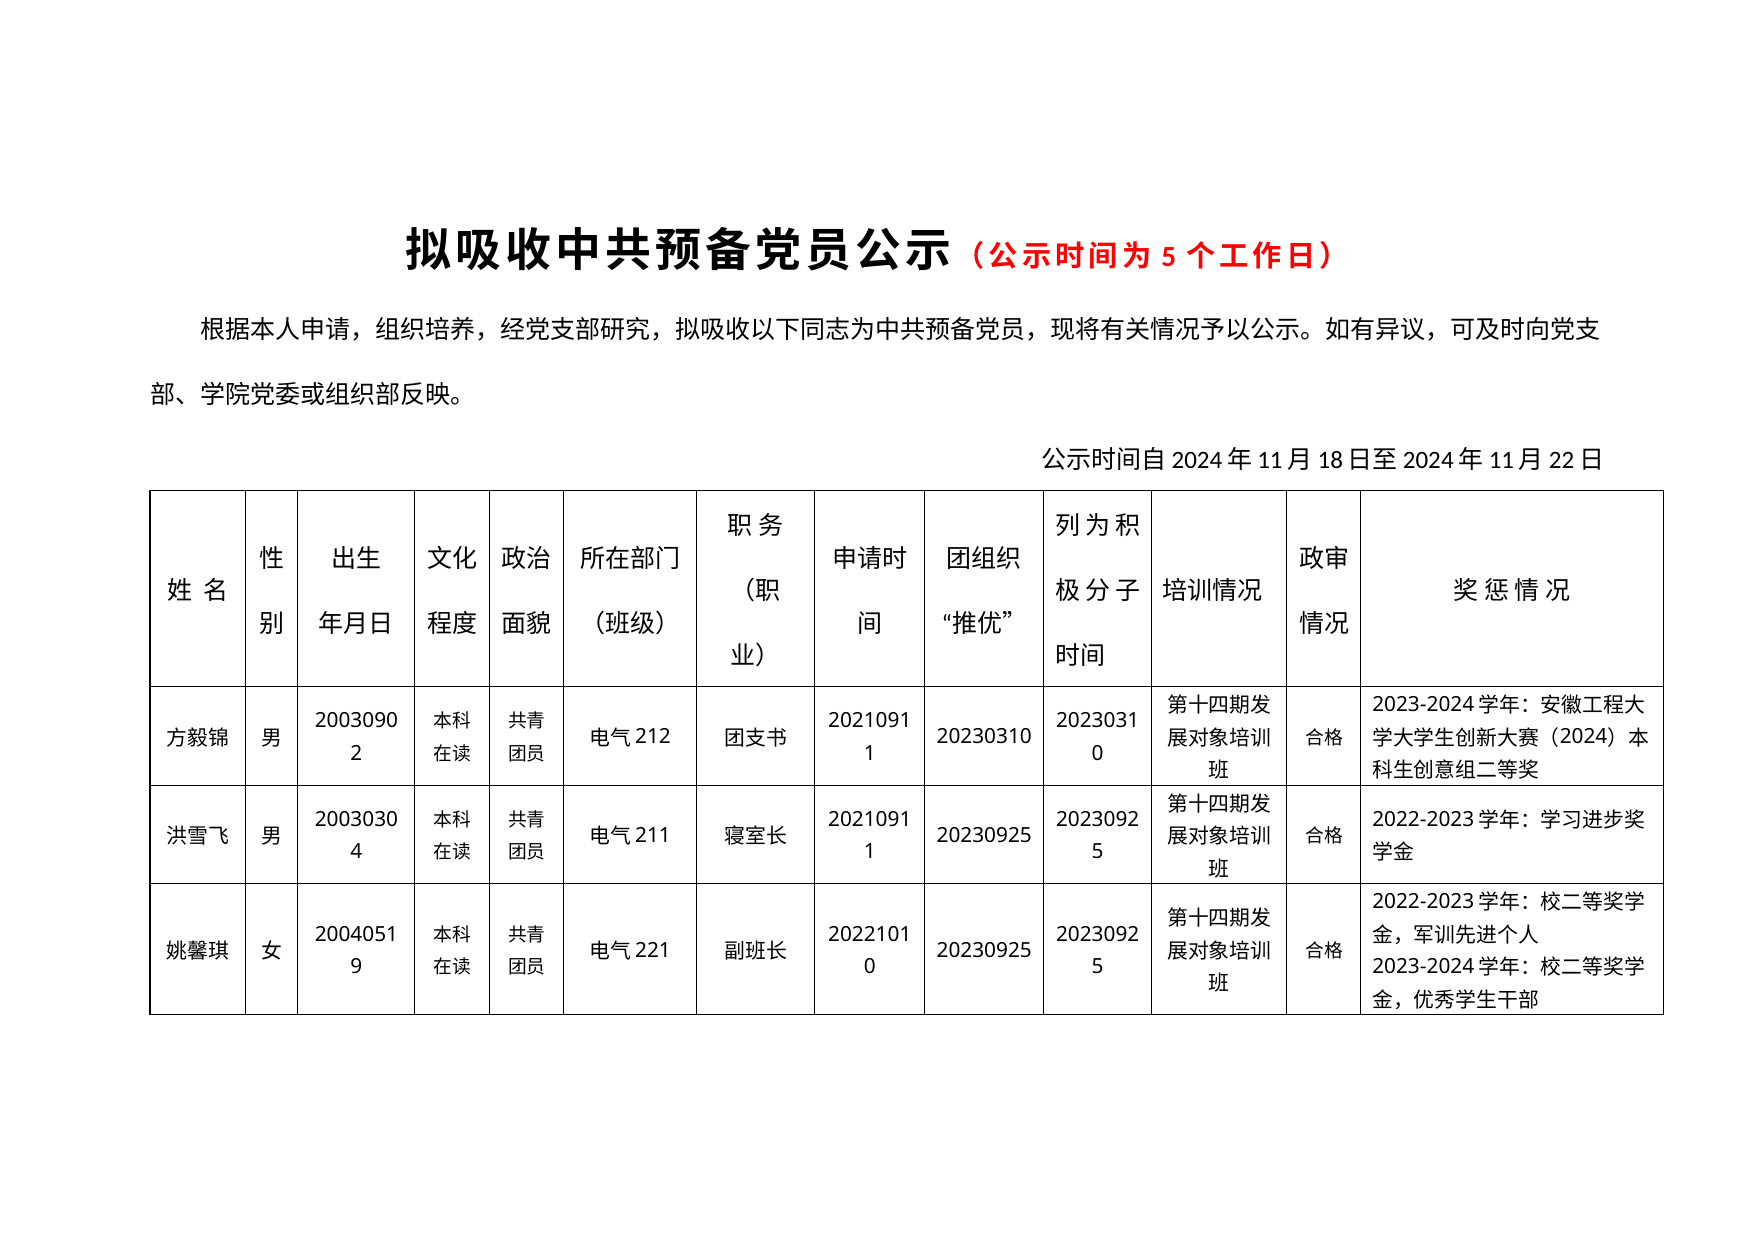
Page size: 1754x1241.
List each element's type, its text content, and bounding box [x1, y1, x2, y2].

table_cell 20230310 [925, 687, 1043, 785]
table_cell 合格 [1287, 786, 1360, 883]
table_cell 电气221 [564, 884, 696, 1014]
table_cell 寝室长 [697, 786, 814, 883]
table_cell 电气212 [564, 687, 696, 785]
table_cell 20230925 [925, 786, 1043, 883]
table_cell 副班长 [697, 884, 814, 1014]
table_cell 第十四期发展对象培训班 [1152, 786, 1286, 883]
table_header 申请时间 [815, 491, 924, 686]
table_cell 本科在读 [415, 687, 489, 785]
table_cell 第十四期发展对象培训班 [1152, 687, 1286, 785]
table_header 姓 名 [151, 491, 245, 686]
table_header 政治面貌 [490, 491, 563, 686]
table_header 团组织 “推优” [925, 491, 1043, 686]
table_cell 20040519 [298, 884, 414, 1014]
table_cell 2022-2023学年：校二等奖学金，军训先进个人 2023-2024学年：校二等奖学金，优秀学生干部 [1361, 884, 1663, 1014]
table_cell 男 [246, 786, 297, 883]
text 根据本人申请，组织培养，经党支部研究，拟吸收以下同志为中共预备党员，现将有关情况予以公示。如有异议，可及时向党支部、学院党委或组织部反映。 [150, 295, 1604, 425]
table_cell 共青团员 [490, 786, 563, 883]
table_header 文化 程度 [415, 491, 489, 686]
table_cell 共青团员 [490, 884, 563, 1014]
table_header 奖 惩 情 况 [1361, 491, 1663, 686]
table_header 出生 年月日 [298, 491, 414, 686]
table_header 所在部门 （班级） [564, 491, 696, 686]
table_cell 20230310 [1044, 687, 1151, 785]
table_cell 合格 [1287, 884, 1360, 1014]
table_cell 20230925 [1044, 884, 1151, 1014]
table_cell 20230925 [925, 884, 1043, 1014]
table_cell 20210911 [815, 687, 924, 785]
table_cell 姚馨琪 [151, 884, 245, 1014]
table_cell 20030304 [298, 786, 414, 883]
table_cell 20030902 [298, 687, 414, 785]
table_cell 本科在读 [415, 786, 489, 883]
table_cell 2022-2023学年：学习进步奖学金 [1361, 786, 1663, 883]
table_cell 共青团员 [490, 687, 563, 785]
table_cell 电气211 [564, 786, 696, 883]
table_cell 20210911 [815, 786, 924, 883]
table_header 职 务 （职业） [697, 491, 814, 686]
table_cell 本科在读 [415, 884, 489, 1014]
table_cell 洪雪飞 [151, 786, 245, 883]
text 拟吸收中共预备党员公示（公示时间为5个工作日） [150, 198, 1604, 295]
text 公示时间自2024年11月18日至2024年11月22日 [150, 425, 1604, 490]
table_cell 团支书 [697, 687, 814, 785]
table_header 性别 [246, 491, 297, 686]
table_cell 女 [246, 884, 297, 1014]
table_cell 男 [246, 687, 297, 785]
table_cell 2023-2024学年：安徽工程大学大学生创新大赛（2024）本科生创意组二等奖 [1361, 687, 1663, 785]
table_cell 20221010 [815, 884, 924, 1014]
table_header 培训情况 [1152, 491, 1286, 686]
table_header 政审情况 [1287, 491, 1360, 686]
table_cell 方毅锦 [151, 687, 245, 785]
table_cell 20230925 [1044, 786, 1151, 883]
table_header 列为积极分子时间 [1044, 491, 1151, 686]
table_cell 第十四期发展对象培训班 [1152, 884, 1286, 1014]
table_cell 合格 [1287, 687, 1360, 785]
